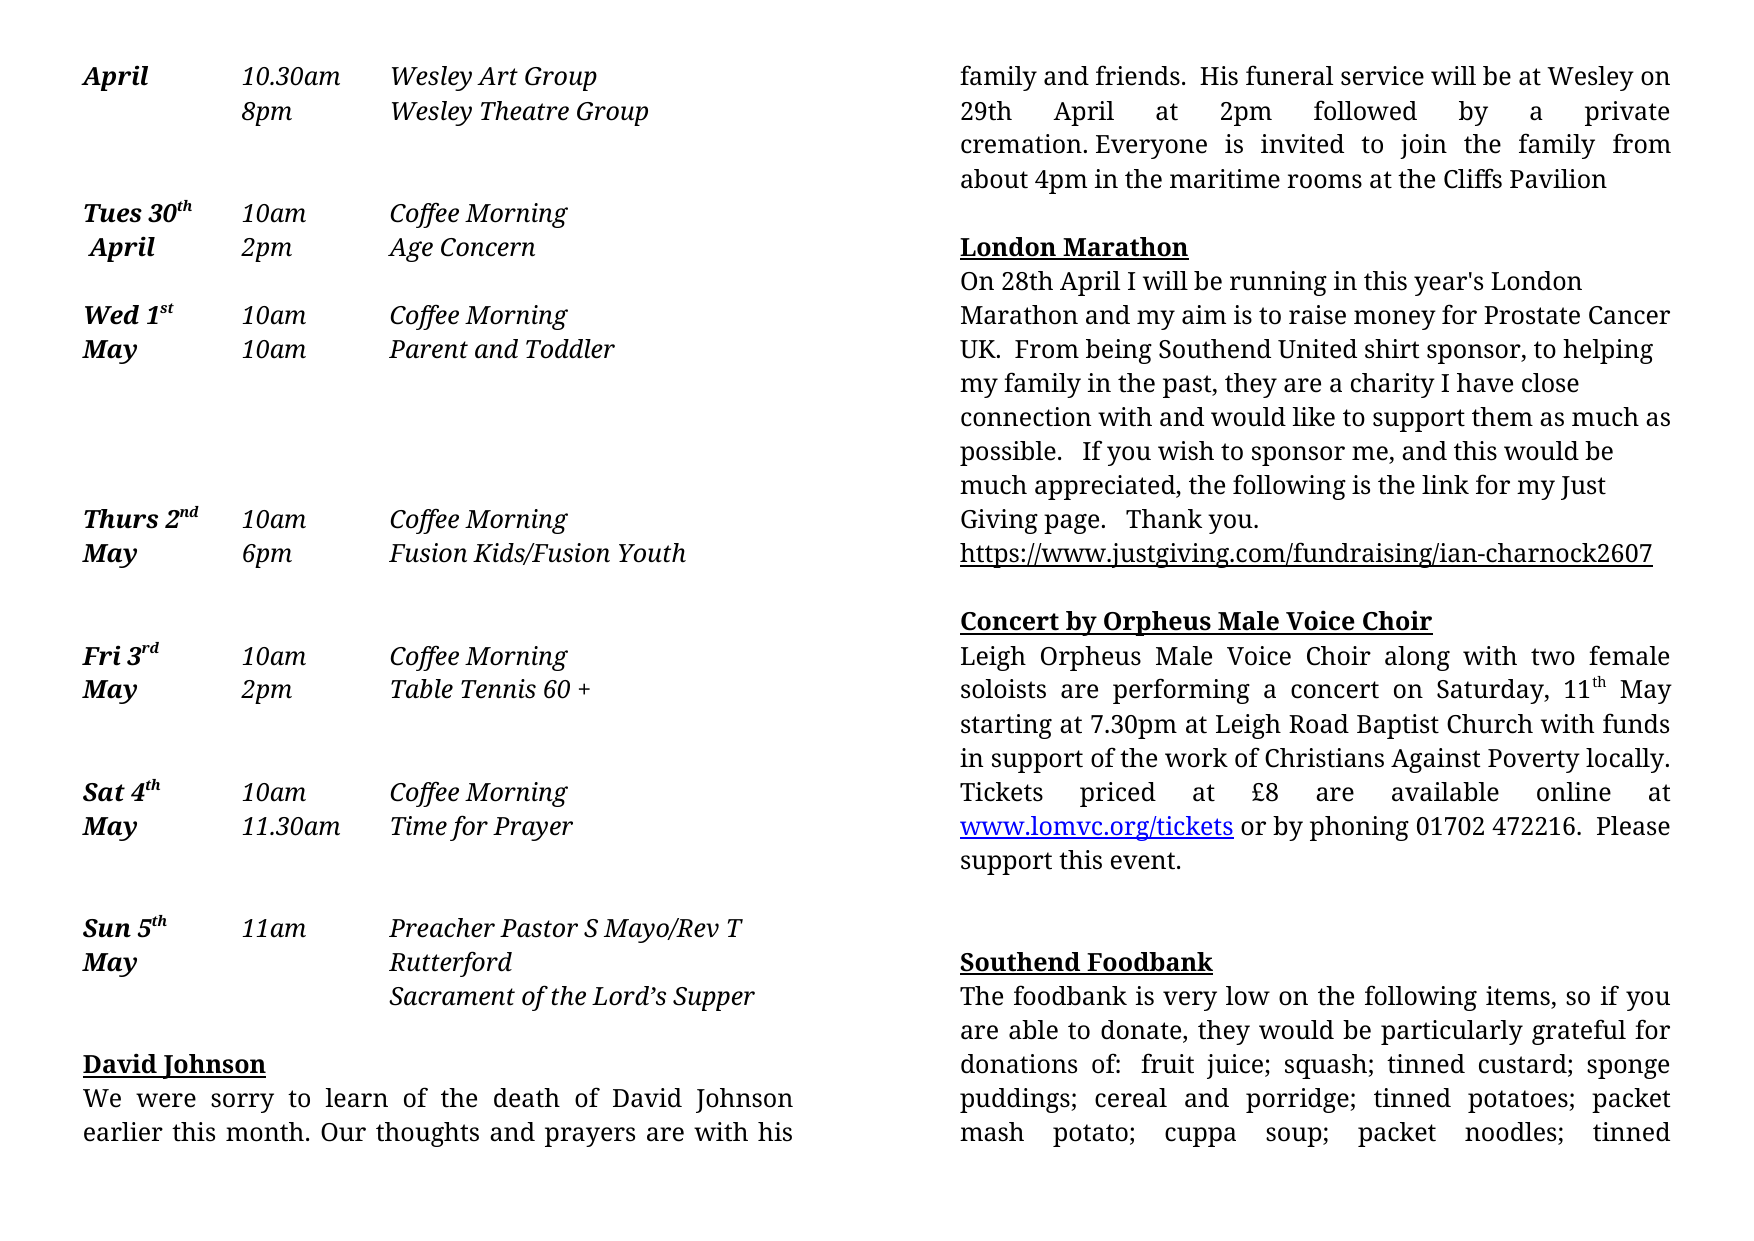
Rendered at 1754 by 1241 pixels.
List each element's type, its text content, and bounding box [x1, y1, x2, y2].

table_cell Sun 5th May [71, 877, 230, 1047]
table_cell Coffee Morning Wesley Art Group Wesley Theatre Group [378, 59, 821, 161]
table_cell Sat 4th May [71, 740, 230, 877]
text Southend Foodbank [960, 945, 1671, 979]
table_cell 10am 10am [230, 264, 378, 400]
table_cell Thurs 2nd May [71, 400, 230, 604]
table_cell 10am 11.30am [230, 740, 378, 877]
table_cell 11am [230, 877, 378, 1047]
table_cell Coffee Morning Parent and Toddler [378, 264, 821, 400]
table_cell Preacher Pastor S Mayo/Rev T Rutterford Sacrament of the Lord’s Supper [378, 877, 821, 1047]
table_cell 10am 10.30am 8pm [230, 59, 378, 161]
text We were sorry to learn of the death of David Johnson earlier this month. Our thoughts and prayers are with his family and friends. His funeral service will be at Wesley on 29th April at 2pm followed by a private cremation. Everyone is invited to join the family from about 4pm in the maritime rooms at the Cliffs Pavilion [83, 1081, 794, 1149]
table_cell Coffee Morning Fusion Kids/Fusion Youth [378, 400, 821, 604]
table_cell Coffee Morning Age Concern [378, 161, 821, 263]
table_cell Wed 1st May [71, 264, 230, 400]
table_cell Coffee Morning Time for Prayer [378, 740, 821, 877]
text David Johnson [83, 1047, 794, 1081]
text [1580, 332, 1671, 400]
table_cell 10am 2pm [230, 604, 378, 740]
table_cell Fri 3rd May [71, 604, 230, 740]
table_cell Tues 30th April [71, 161, 230, 263]
text We were sorry to learn of the death of David Johnson earlier this month. Our thoughts and prayers are with his family and friends. His funeral service will be at Wesley on 29th April at 2pm followed by a private cremation. Everyone is invited to join the family from about 4pm in the maritime rooms at the Cliffs Pavilion [960, 59, 1671, 195]
table_cell 10am 6pm [230, 400, 378, 604]
text Marathon On 28th April I will be running in this year's London Marathon and my aim is to raise money for Prostate Cancer . From being Southend United shirt sponsor, to helping my family in the past, they are a charity I have close connection with and would like to support them as much as possible. If you wish to sponsor me, and this would be much appreciated, the following is the link for my Just Giving page. Thank you. https://www.justgiving.com/fundraising/ian-charnock2607 [960, 229, 1671, 298]
table_cell 10am 2pm [230, 161, 378, 263]
text Leigh Orpheus Male Voice Choir along with two female soloists are performing a concert on Saturday, 11th May starting at 7.30pm at with funds in support of the work of Christians Against Poverty locally. Tickets priced at £8 are available online at www.lomvc.org/tickets or by phoning 01702 472216. Please support this event. [960, 638, 1671, 877]
text Marathon On 28th April I will be running in this year's London Marathon and my aim is to raise money for Prostate Cancer . From being Southend United shirt sponsor, to helping my family in the past, they are a charity I have close connection with and would like to support them as much as possible. If you wish to sponsor me, and this would be much appreciated, the following is the link for my Just Giving page. Thank you. https://www.justgiving.com/fundraising/ian-charnock2607 [1259, 434, 1671, 570]
table_cell Mon 29th April [71, 59, 230, 161]
text Concert by Orpheus Male Voice Choir [960, 604, 1671, 638]
table_cell Coffee Morning Table Tennis 60 + [378, 604, 821, 740]
